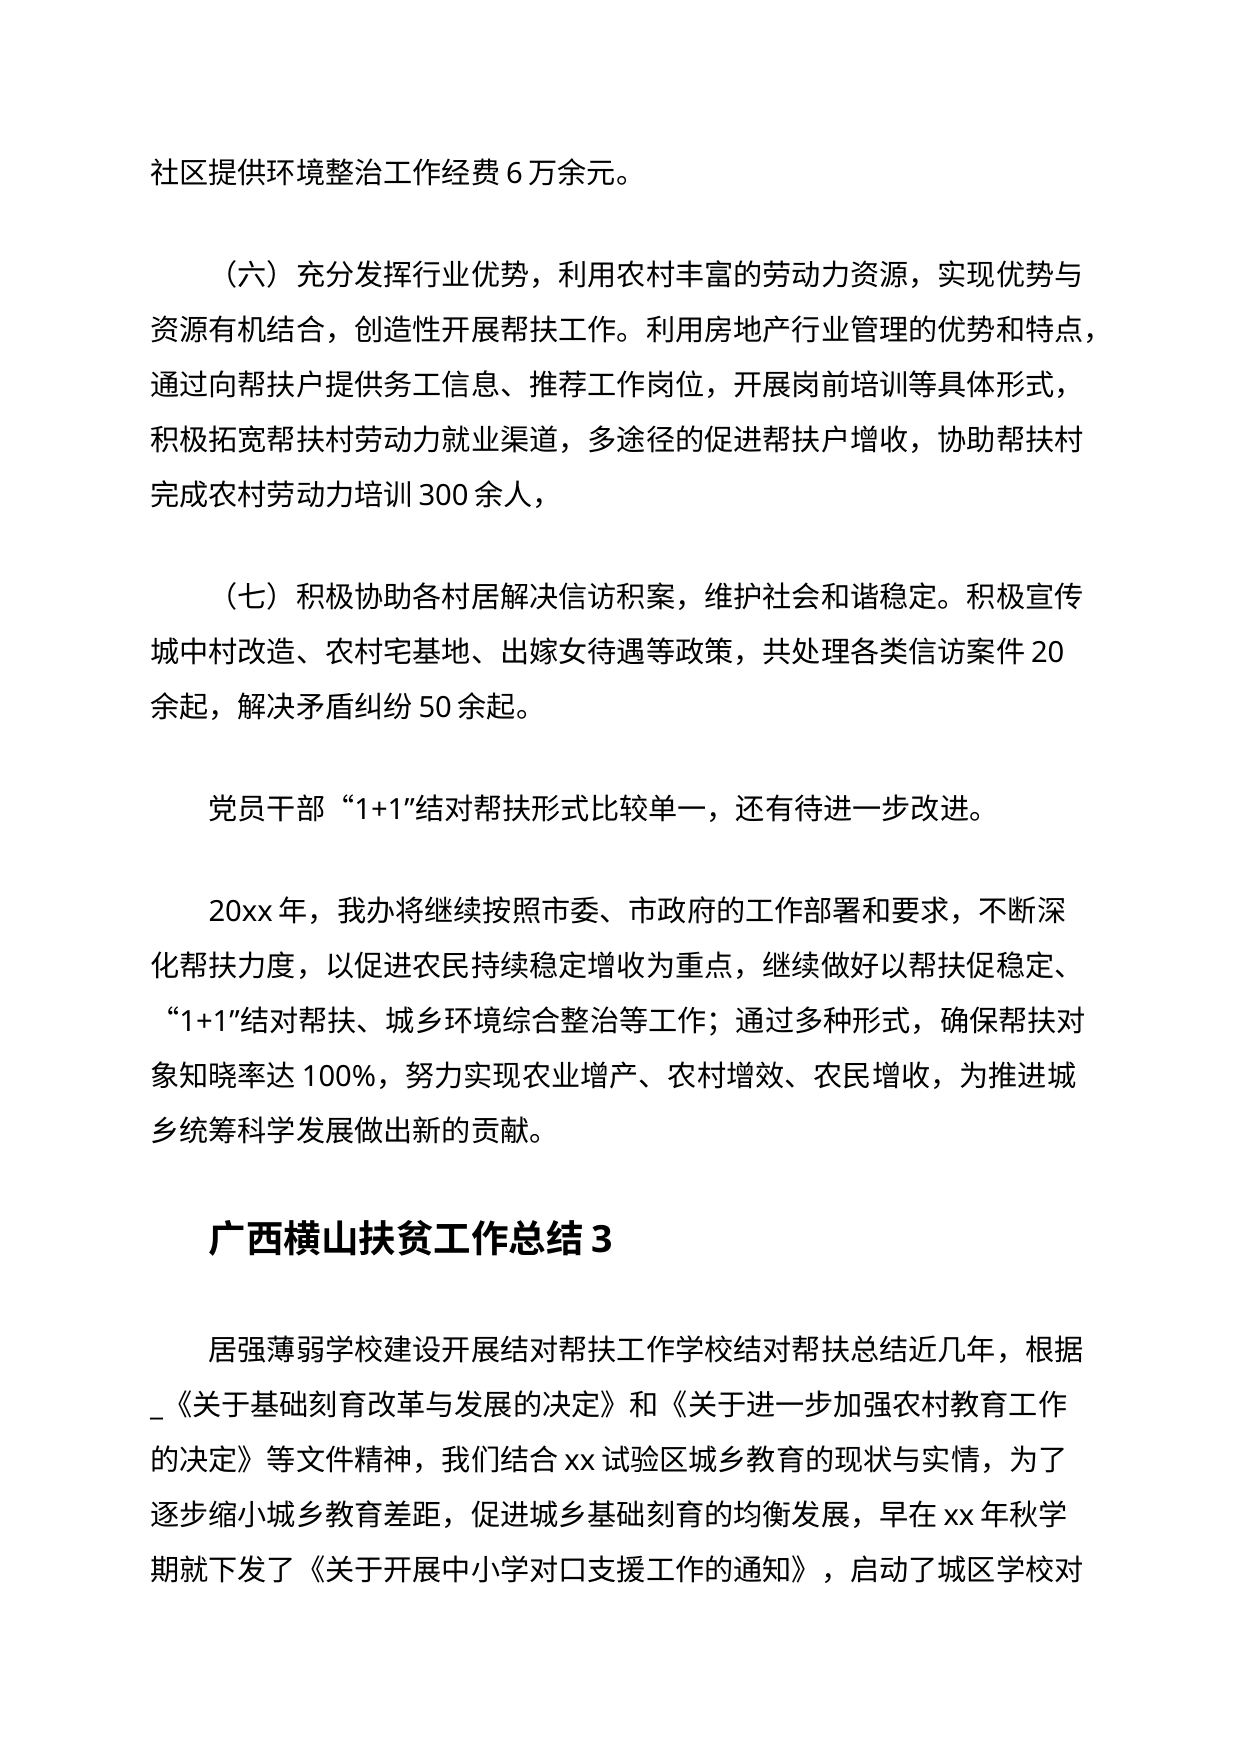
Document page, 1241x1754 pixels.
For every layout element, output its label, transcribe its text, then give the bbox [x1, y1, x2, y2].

text （七）积极协助各村居解决信访积案，维护社会和谐稳定。积极宣传城中村改造、农村宅基地、出嫁女待遇等政策，共处理各类信访案件20余起，解决矛盾纠纷50余起。 [150, 573, 1090, 726]
text 党员干部“1+1”结对帮扶形式比较单一，还有待进一步改进。 [150, 785, 1090, 828]
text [150, 150, 1090, 192]
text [150, 1327, 1090, 1589]
text 广西横山扶贫工作总结3 [150, 1209, 1090, 1263]
text 20xx年，我办将继续按照市委、市政府的工作部署和要求，不断深化帮扶力度，以促进农民持续稳定增收为重点，继续做好以帮扶促稳定、“1+1”结对帮扶、城乡环境综合整治等工作；通过多种形式，确保帮扶对象知晓率达100%，努力实现农业增产、农村增效、农民增收，为推进城乡统筹科学发展做出新的贡献。 [150, 887, 1090, 1149]
text （六）充分发挥行业优势，利用农村丰富的劳动力资源，实现优势与资源有机结合，创造性开展帮扶工作。利用房地产行业管理的优势和特点，通过向帮扶户提供务工信息、推荐工作岗位，开展岗前培训等具体形式，积极拓宽帮扶村劳动力就业渠道，多途径的促进帮扶户增收，协助帮扶村完成农村劳动力培训300余人， [150, 252, 1090, 514]
